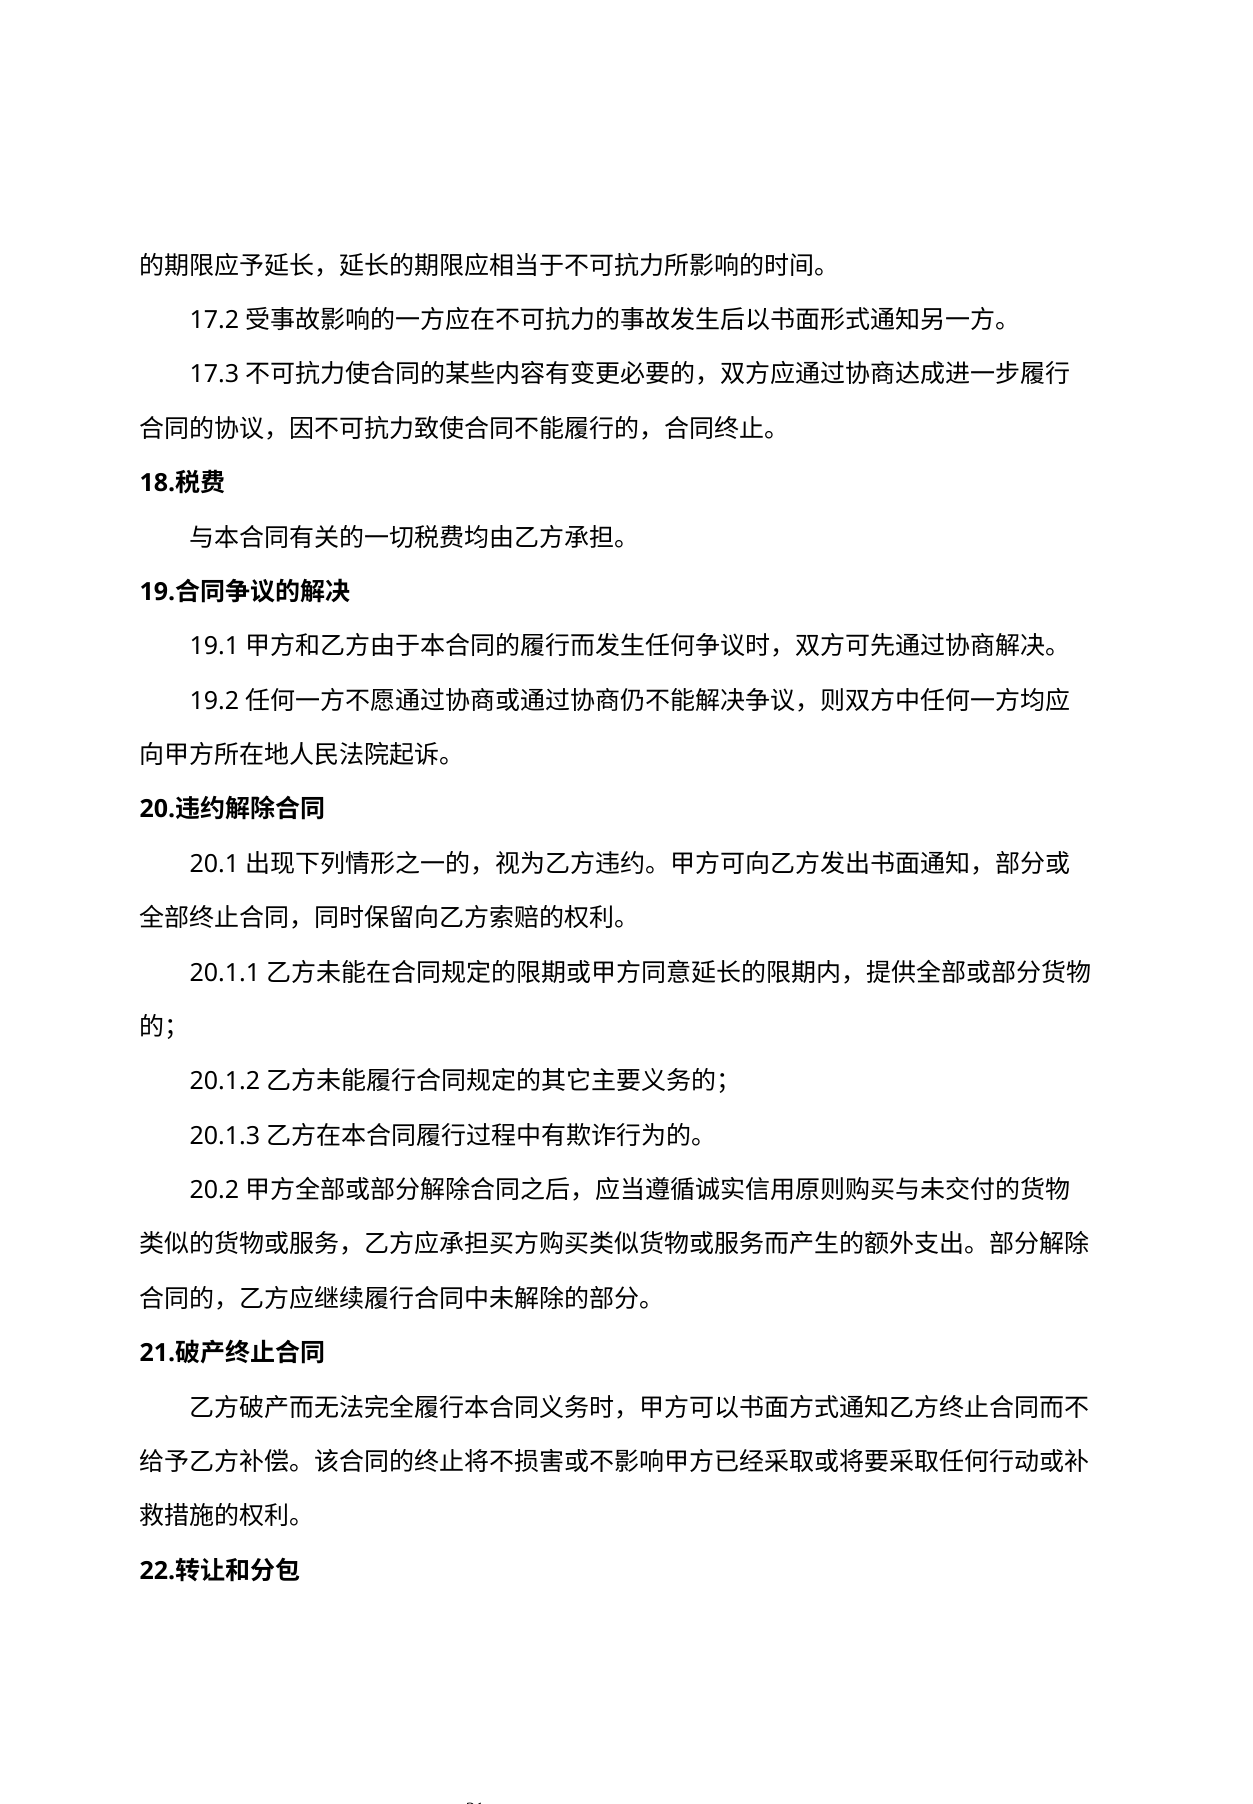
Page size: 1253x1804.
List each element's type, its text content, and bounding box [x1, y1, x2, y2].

text 20.1.2 乙方未能履行合同规定的其它主要义务的； [139, 1061, 1092, 1097]
text 20.违约解除合同 [139, 789, 1092, 825]
text 19.1 甲方和乙方由于本合同的履行而发生任何争议时，双方可先通过协商解决。 [139, 626, 1092, 662]
text 乙方破产而无法完全履行本合同义务时，甲方可以书面方式通知乙方终止合同而不给予乙方补偿。该合同的终止将不损害或不影响甲方已经采取或将要采取任何行动或补救措施的权利。 [139, 1387, 1092, 1532]
text 17.3 不可抗力使合同的某些内容有变更必要的，双方应通过协商达成进一步履行合同的协议，因不可抗力致使合同不能履行的，合同终止。 [139, 354, 1092, 444]
text 与本合同有关的一切税费均由乙方承担。 [139, 517, 1092, 553]
text 22.转让和分包 [139, 1550, 1092, 1586]
text 20.2 甲方全部或部分解除合同之后，应当遵循诚实信用原则购买与未交付的货物类似的货物或服务，乙方应承担买方购买类似货物或服务而产生的额外支出。部分解除合同的，乙方应继续履行合同中未解除的部分。 [139, 1169, 1092, 1314]
text 18.税费 [139, 463, 1092, 499]
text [139, 245, 1092, 281]
text 20.1.3 乙方在本合同履行过程中有欺诈行为的。 [139, 1115, 1092, 1151]
text 21.破产终止合同 [139, 1333, 1092, 1369]
text 17.2 受事故影响的一方应在不可抗力的事故发生后以书面形式通知另一方。 [139, 299, 1092, 336]
text 20.1 出现下列情形之一的，视为乙方违约。甲方可向乙方发出书面通知，部分或全部终止合同，同时保留向乙方索赔的权利。 [139, 843, 1092, 934]
text 20.1.1 乙方未能在合同规定的限期或甲方同意延长的限期内，提供全部或部分货物的； [139, 952, 1092, 1043]
text 19.2 任何一方不愿通过协商或通过协商仍不能解决争议，则双方中任何一方均应向甲方所在地人民法院起诉。 [139, 680, 1092, 771]
text 19.合同争议的解决 [139, 571, 1092, 608]
